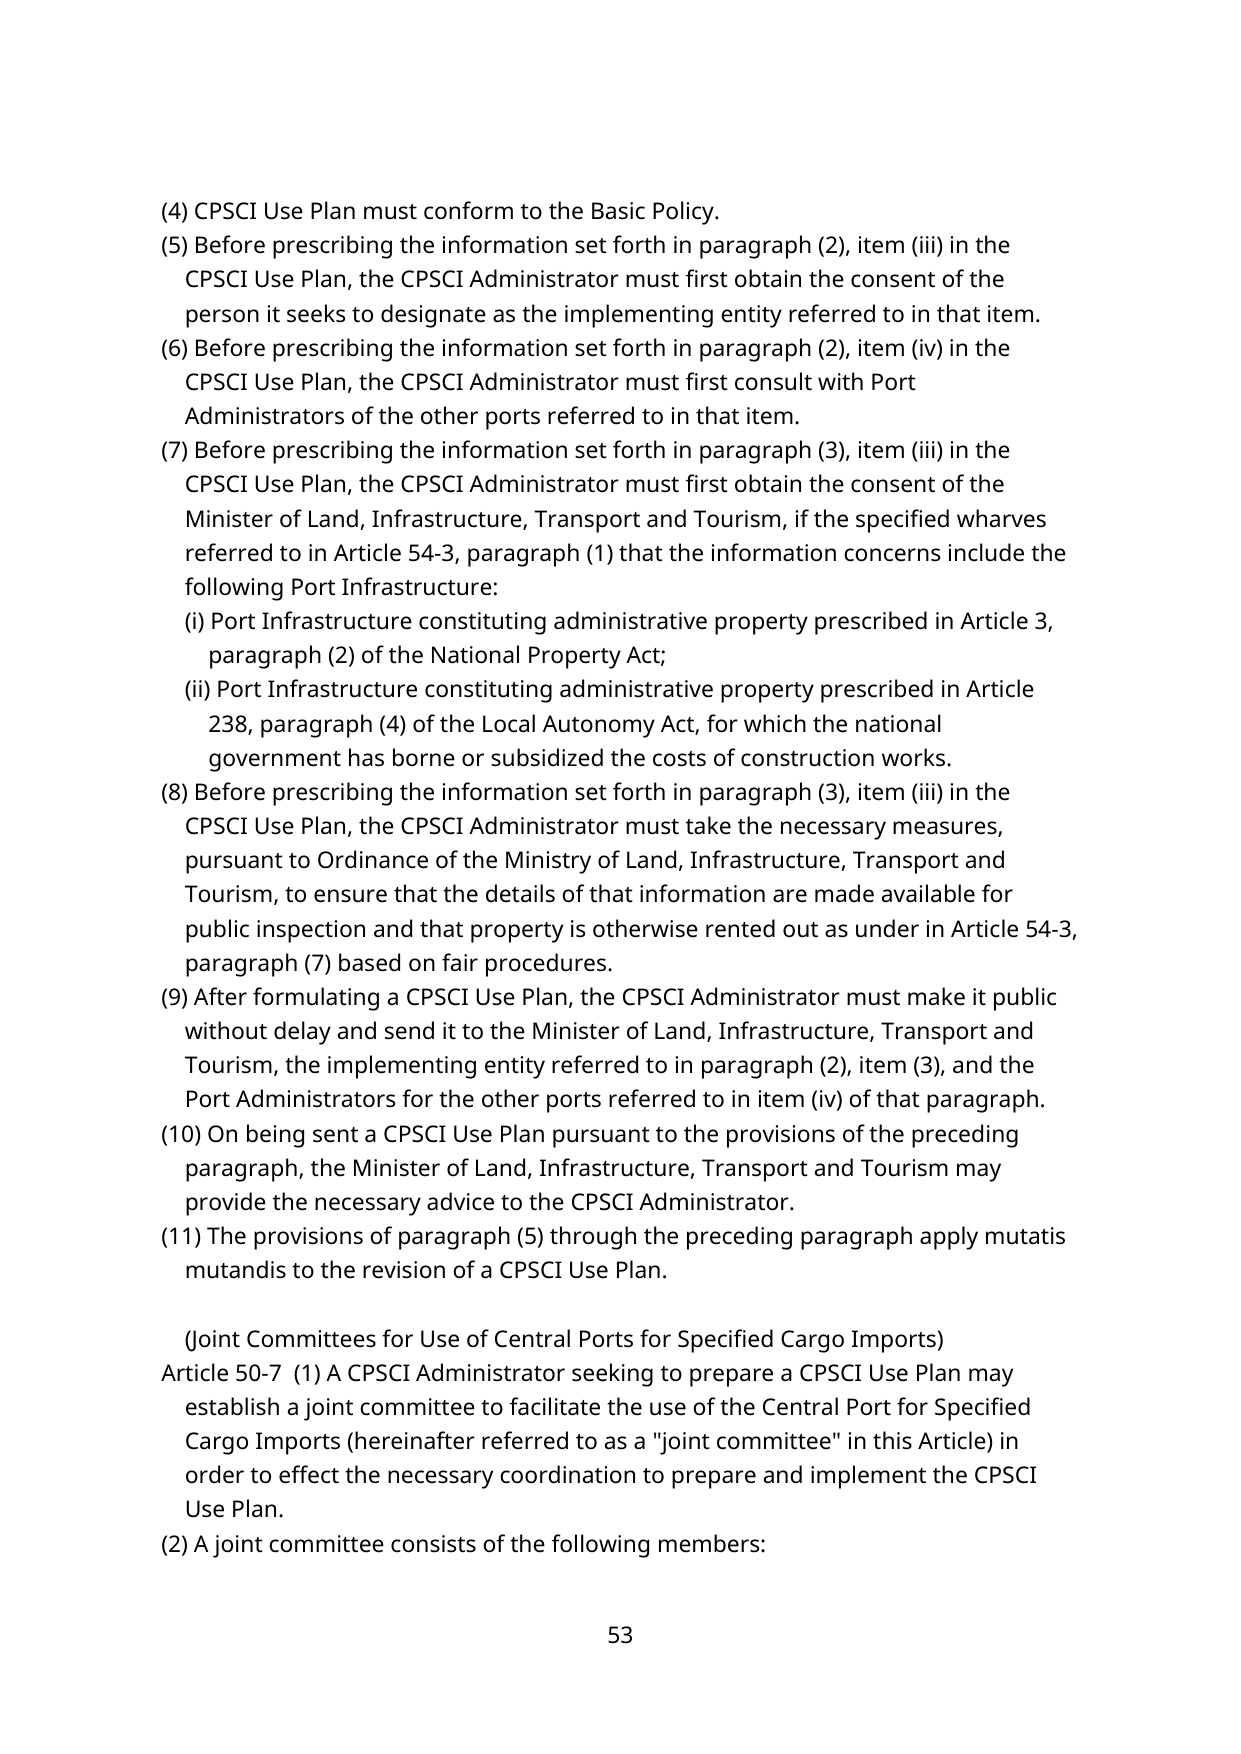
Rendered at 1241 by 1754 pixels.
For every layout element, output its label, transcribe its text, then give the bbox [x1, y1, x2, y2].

text (Joint Committees for Use of Central Ports for Specified Cargo Imports) [184, 1321, 1079, 1355]
text (5) Before prescribing the information set forth in paragraph (2), item (iii) in the CPSCI Use Plan, the CPSCI Administrator must first obtain the consent of the person it seeks to designate as the implementing entity referred to in that item. [161, 228, 1079, 330]
text Article 50-7 (1) A CPSCI Administrator seeking to prepare a CPSCI Use Plan may establish a joint committee to facilitate the use of the Central Port for Specified Cargo Imports (hereinafter referred to as a "joint committee" in this Article) in order to effect the necessary coordination to prepare and implement the CPSCI Use Plan. [161, 1355, 1079, 1526]
text (i) Port Infrastructure constituting administrative property prescribed in Article 3, paragraph (2) of the National Property Act; [184, 604, 1079, 672]
text (10) On being sent a CPSCI Use Plan pursuant to the provisions of the preceding paragraph, the Minister of Land, Infrastructure, Transport and Tourism may provide the necessary advice to the CPSCI Administrator. [161, 1116, 1079, 1219]
text (2) A joint committee consists of the following members: [161, 1526, 1079, 1560]
text (9) After formulating a CPSCI Use Plan, the CPSCI Administrator must make it public without delay and send it to the Minister of Land, Infrastructure, Transport and Tourism, the implementing entity referred to in paragraph (2), item (3), and the Port Administrators for the other ports referred to in item (iv) of that paragraph. [161, 979, 1079, 1116]
text (11) The provisions of paragraph (5) through the preceding paragraph apply mutatis mutandis to the revision of a CPSCI Use Plan. [161, 1219, 1079, 1287]
text (7) Before prescribing the information set forth in paragraph (3), item (iii) in the CPSCI Use Plan, the CPSCI Administrator must first obtain the consent of the Minister of Land, Infrastructure, Transport and Tourism, if the specified wharves referred to in Article 54-3, paragraph (1) that the information concerns include the following Port Infrastructure: [161, 433, 1079, 604]
text (4) CPSCI Use Plan must conform to the Basic Policy. [161, 194, 1079, 228]
text (6) Before prescribing the information set forth in paragraph (2), item (iv) in the CPSCI Use Plan, the CPSCI Administrator must first consult with Port Administrators of the other ports referred to in that item. [161, 330, 1079, 433]
text (ii) Port Infrastructure constituting administrative property prescribed in Article 238, paragraph (4) of the Local Autonomy Act, for which the national government has borne or subsidized the costs of construction works. [184, 672, 1079, 774]
text (8) Before prescribing the information set forth in paragraph (3), item (iii) in the CPSCI Use Plan, the CPSCI Administrator must take the necessary measures, pursuant to Ordinance of the Ministry of Land, Infrastructure, Transport and Tourism, to ensure that the details of that information are made available for public inspection and that property is otherwise rented out as under in Article 54-3, paragraph (7) based on fair procedures. [161, 774, 1079, 979]
